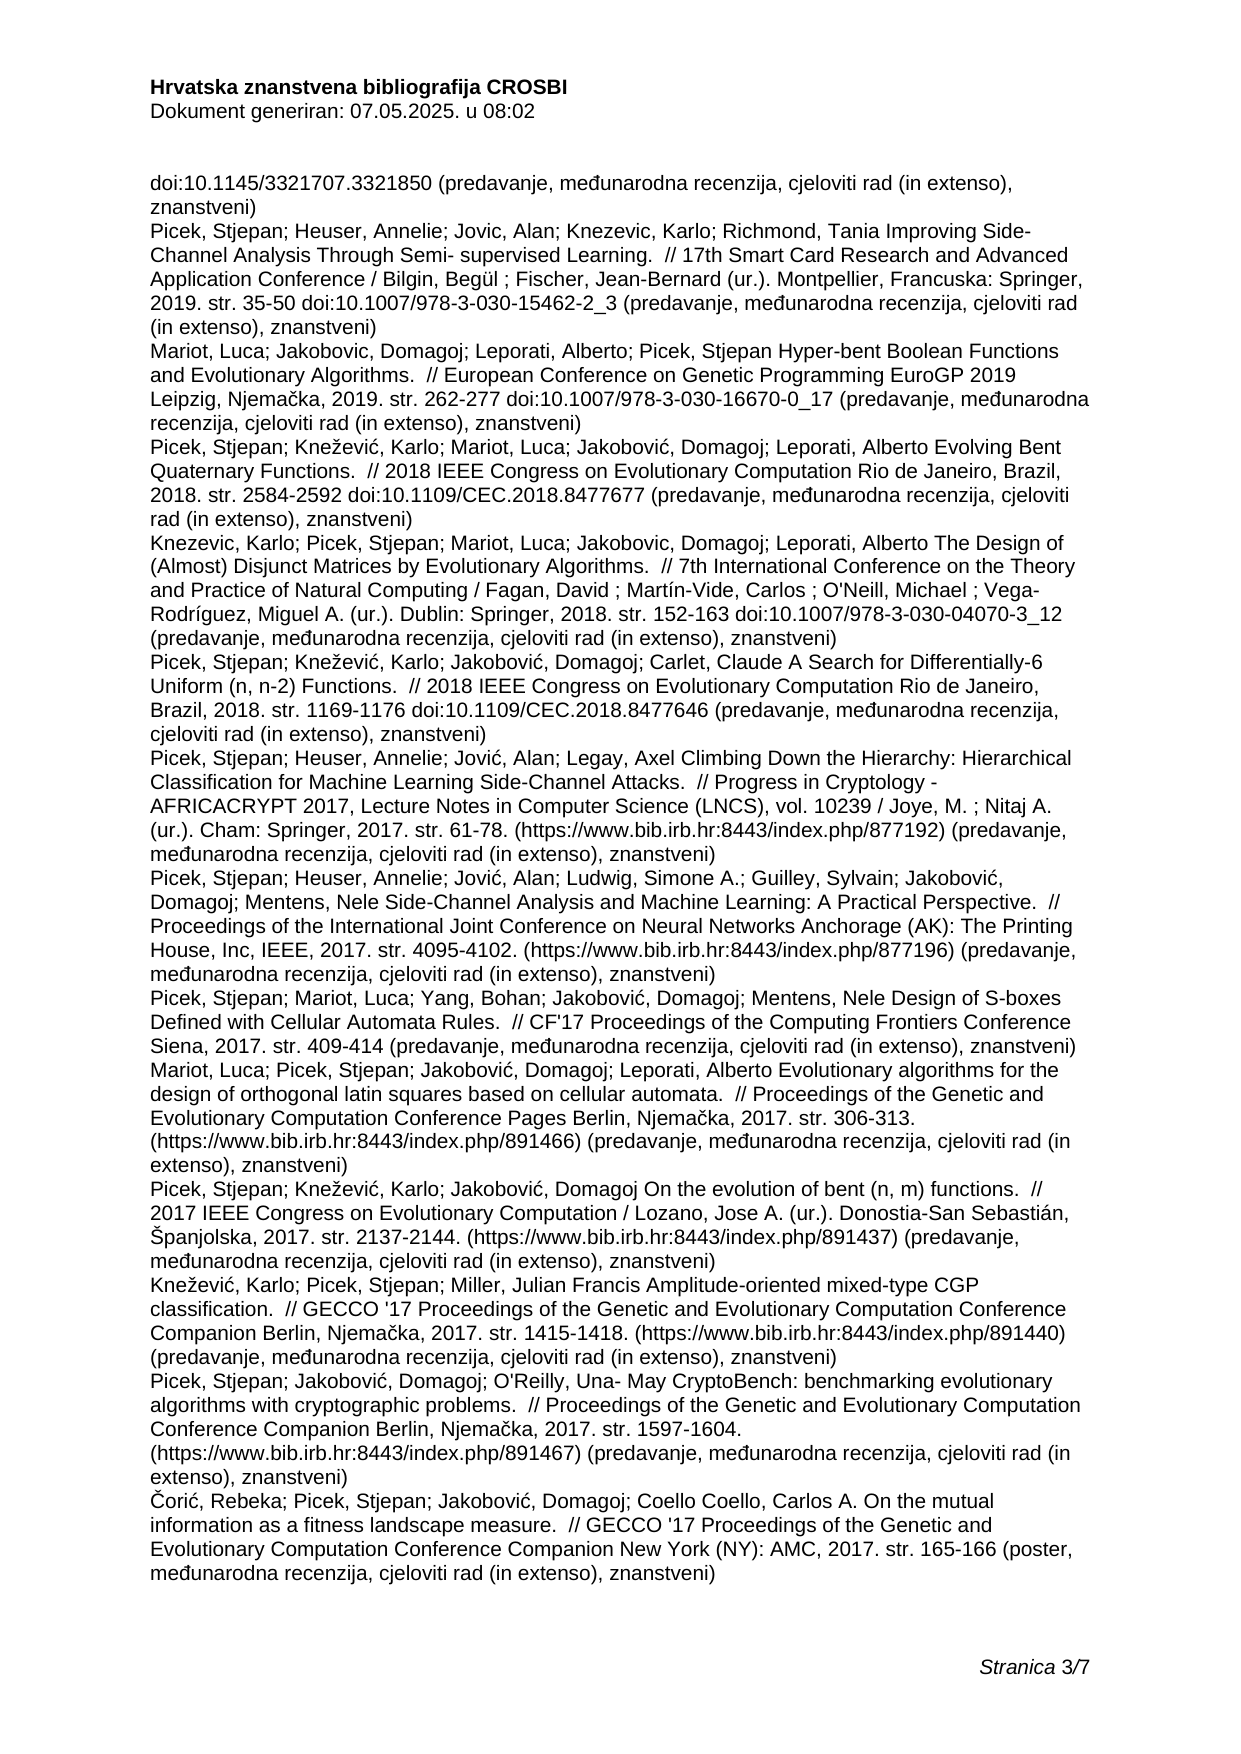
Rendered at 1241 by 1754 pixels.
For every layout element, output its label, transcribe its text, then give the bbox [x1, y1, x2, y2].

text Picek, Stjepan; Heuser, Annelie; Jović, Alan; Ludwig, Simone A.; Guilley, Sylvain; Jakobović, Domagoj; Mentens, Nele [150, 866, 1090, 986]
text Knezevic, Karlo; Picek, Stjepan; Mariot, Luca; Jakobovic, Domagoj; Leporati, Alberto [150, 530, 1090, 650]
text Mariot, Luca; Jakobovic, Domagoj; Leporati, Alberto; Picek, Stjepan [150, 339, 1090, 434]
text Mariot, Luca; Picek, Stjepan; Jakobović, Domagoj; Leporati, Alberto [150, 1057, 1090, 1177]
text Picek, Stjepan; Knežević, Karlo; Mariot, Luca; Jakobović, Domagoj; Leporati, Alberto [150, 434, 1090, 530]
text Knežević, Karlo; Picek, Stjepan; Miller, Julian Francis [150, 1273, 1090, 1369]
text Picek, Stjepan; Mariot, Luca; Yang, Bohan; Jakobović, Domagoj; Mentens, Nele [150, 986, 1090, 1057]
text Picek, Stjepan; Jakobović, Domagoj; O'Reilly, Una- May [150, 1369, 1090, 1489]
text Picek, Stjepan; Knežević, Karlo; Jakobović, Domagoj [150, 1177, 1090, 1273]
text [150, 171, 1090, 219]
text Čorić, Rebeka; Picek, Stjepan; Jakobović, Domagoj; Coello Coello, Carlos A. [150, 1489, 1090, 1584]
text Picek, Stjepan; Heuser, Annelie; Jović, Alan; Legay, Axel [150, 746, 1090, 866]
text Picek, Stjepan; Knežević, Karlo; Jakobović, Domagoj; Carlet, Claude [150, 650, 1090, 746]
text Picek, Stjepan; Heuser, Annelie; Jovic, Alan; Knezevic, Karlo; Richmond, Tania [150, 219, 1090, 339]
